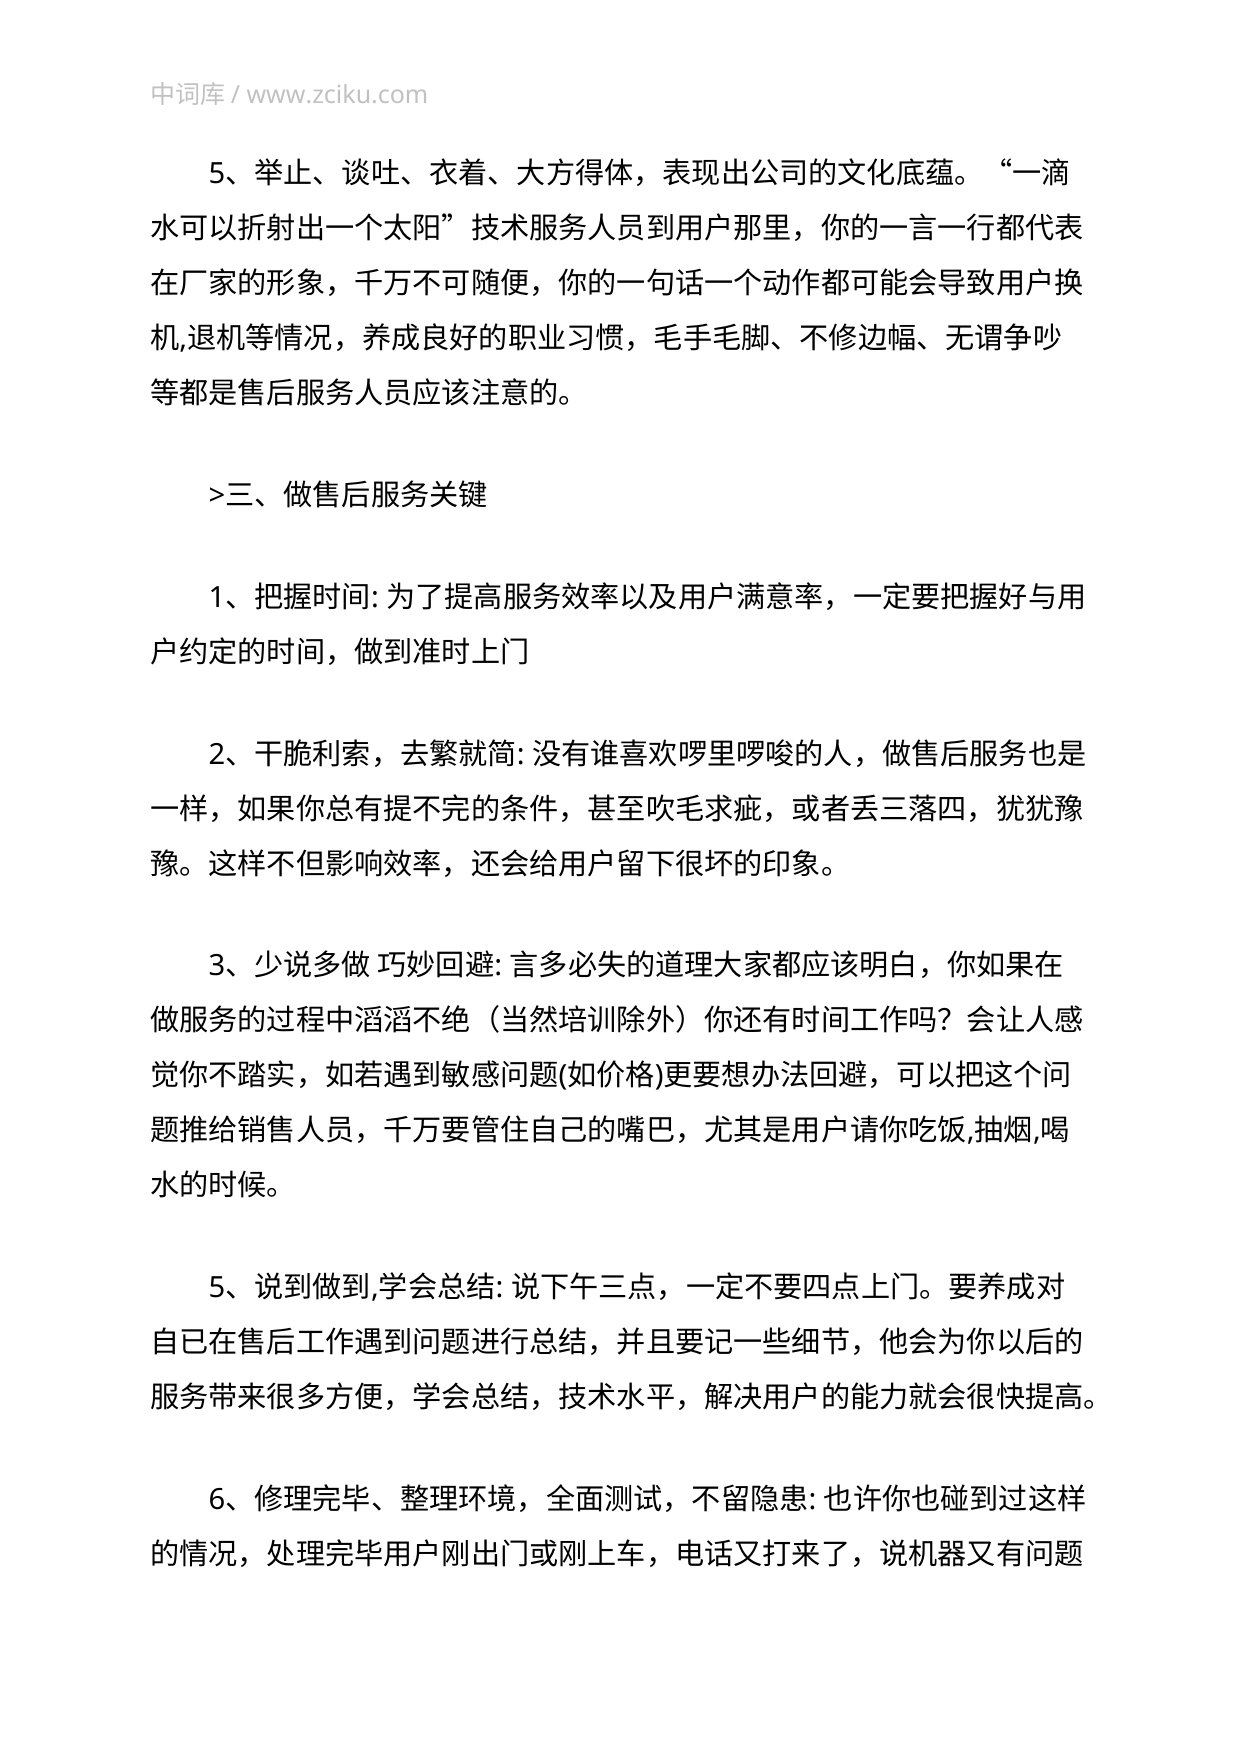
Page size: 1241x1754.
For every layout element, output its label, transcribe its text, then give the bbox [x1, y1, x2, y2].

text 5、说到做到,学会总结: 说下午三点，一定不要四点上门。要养成对自已在售后工作遇到问题进行总结，并且要记一些细节，他会为你以后的服务带来很多方便，学会总结，技术水平，解决用户的能力就会很快提高。 [150, 1264, 1090, 1416]
text 3、少说多做 巧妙回避: 言多必失的道理大家都应该明白，你如果在做服务的过程中滔滔不绝（当然培训除外）你还有时间工作吗？会让人感觉你不踏实，如若遇到敏感问题(如价格)更要想办法回避，可以把这个问题推给销售人员，千万要管住自己的嘴巴，尤其是用户请你吃饭,抽烟,喝水的时候。 [150, 942, 1090, 1204]
text 5、举止、谈吐、衣着、大方得体，表现出公司的文化底蕴。“一滴水可以折射出一个太阳”技术服务人员到用户那里，你的一言一行都代表在厂家的形象，千万不可随便，你的一句话一个动作都可能会导致用户换机,退机等情况，养成良好的职业习惯，毛手毛脚、不修边幅、无谓争吵等都是售后服务人员应该注意的。 [150, 150, 1090, 412]
text 1、把握时间: 为了提高服务效率以及用户满意率，一定要把握好与用户约定的时间，做到准时上门 [150, 573, 1090, 671]
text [150, 1475, 1090, 1573]
text 2、干脆利索，去繁就简: 没有谁喜欢啰里啰唆的人，做售后服务也是一样，如果你总有提不完的条件，甚至吹毛求疵，或者丢三落四，犹犹豫豫。这样不但影响效率，还会给用户留下很坏的印象。 [150, 730, 1090, 882]
text >三、做售后服务关键 [150, 472, 1090, 514]
